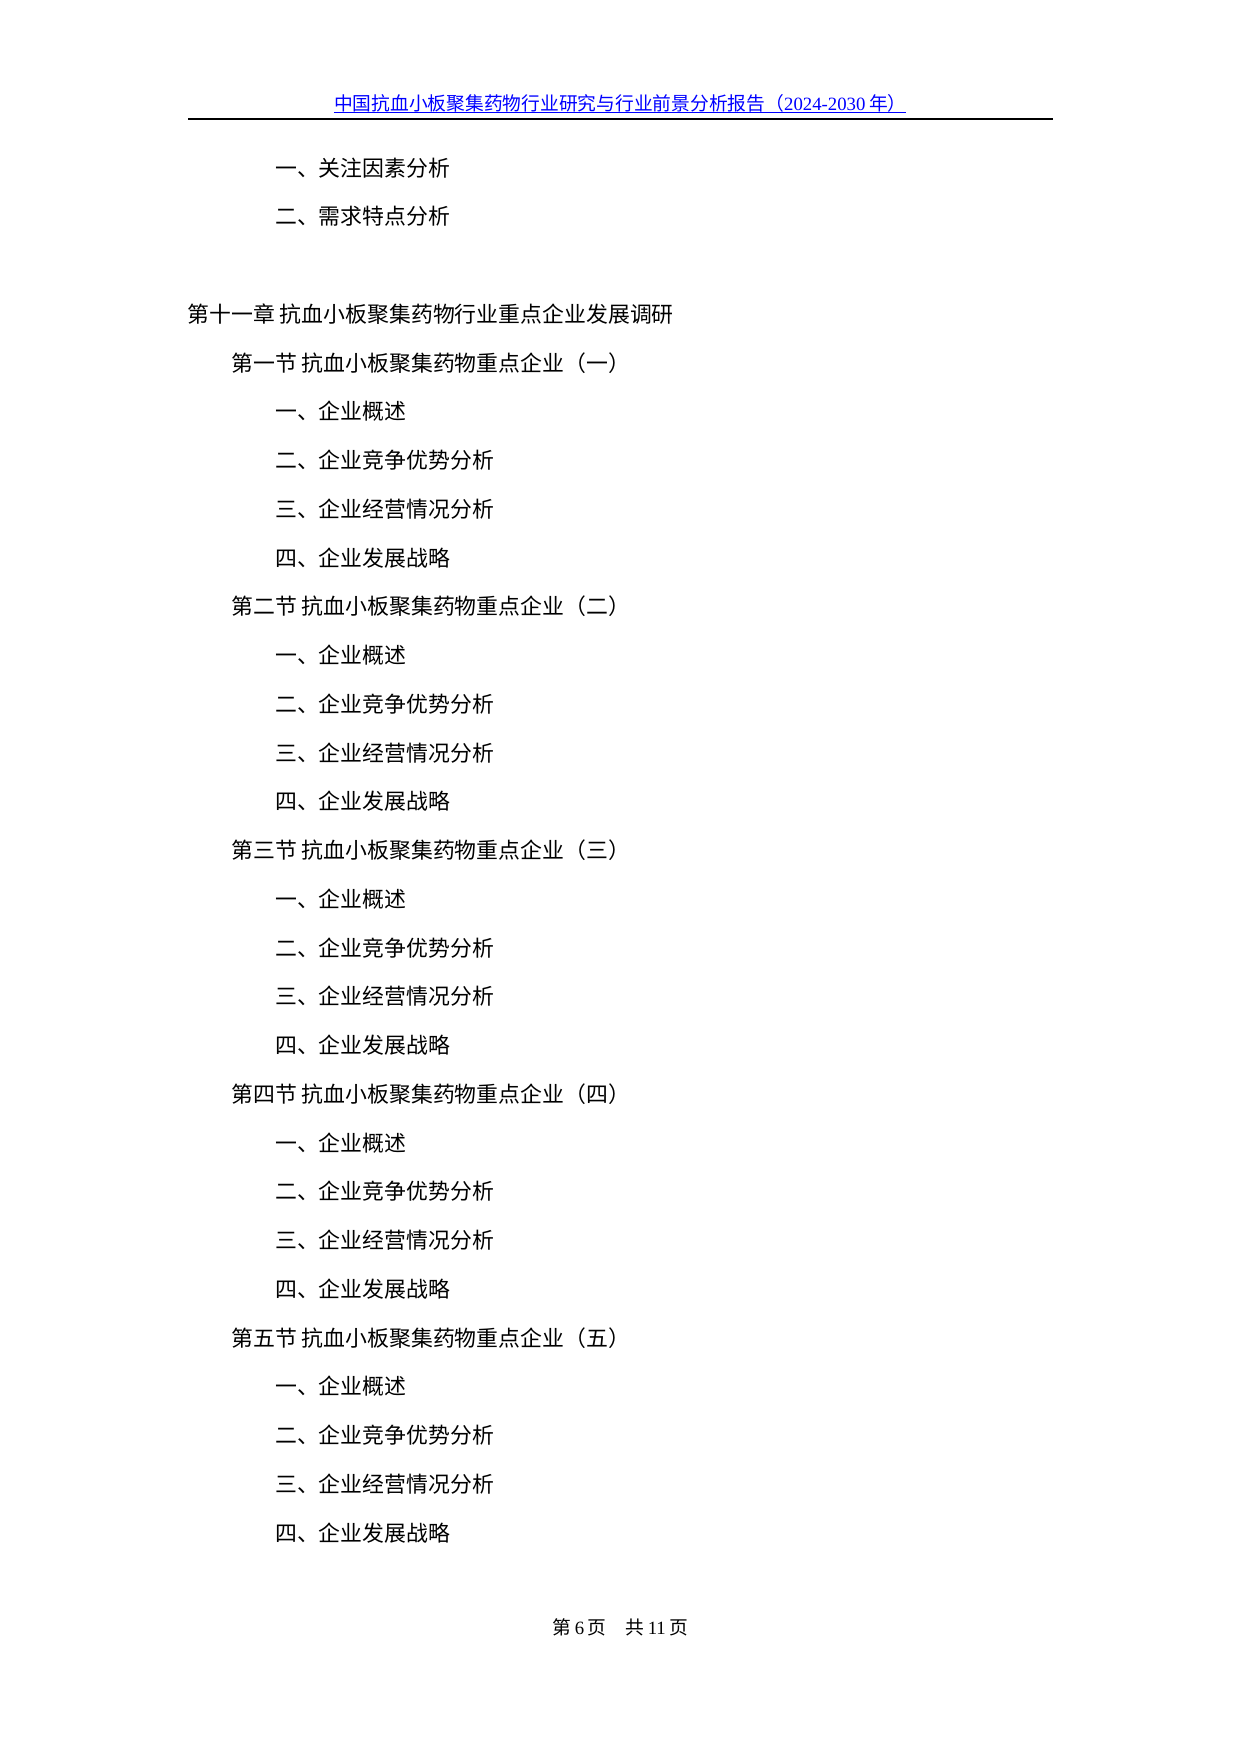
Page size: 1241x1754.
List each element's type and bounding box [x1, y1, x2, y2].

text [187, 150, 1053, 1548]
